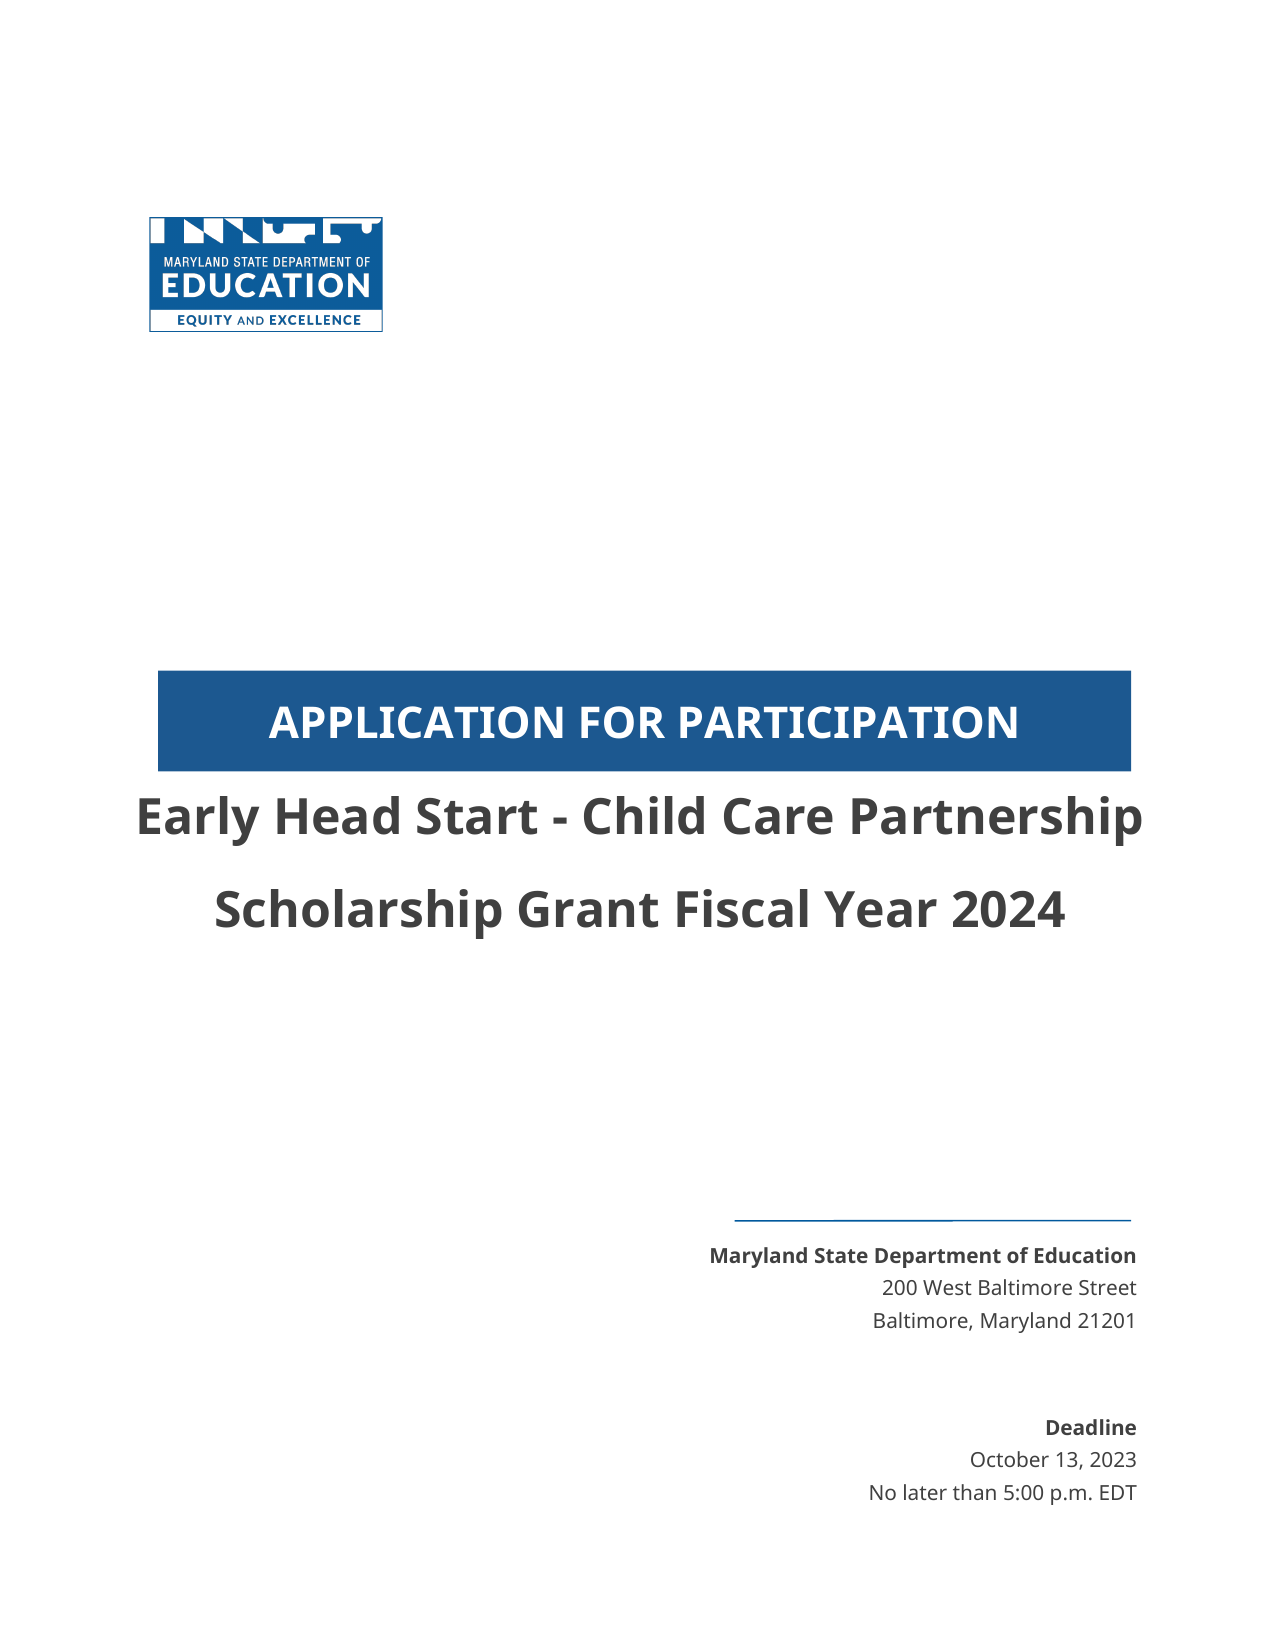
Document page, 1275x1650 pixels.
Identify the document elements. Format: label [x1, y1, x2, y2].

picture [149, 217, 383, 332]
